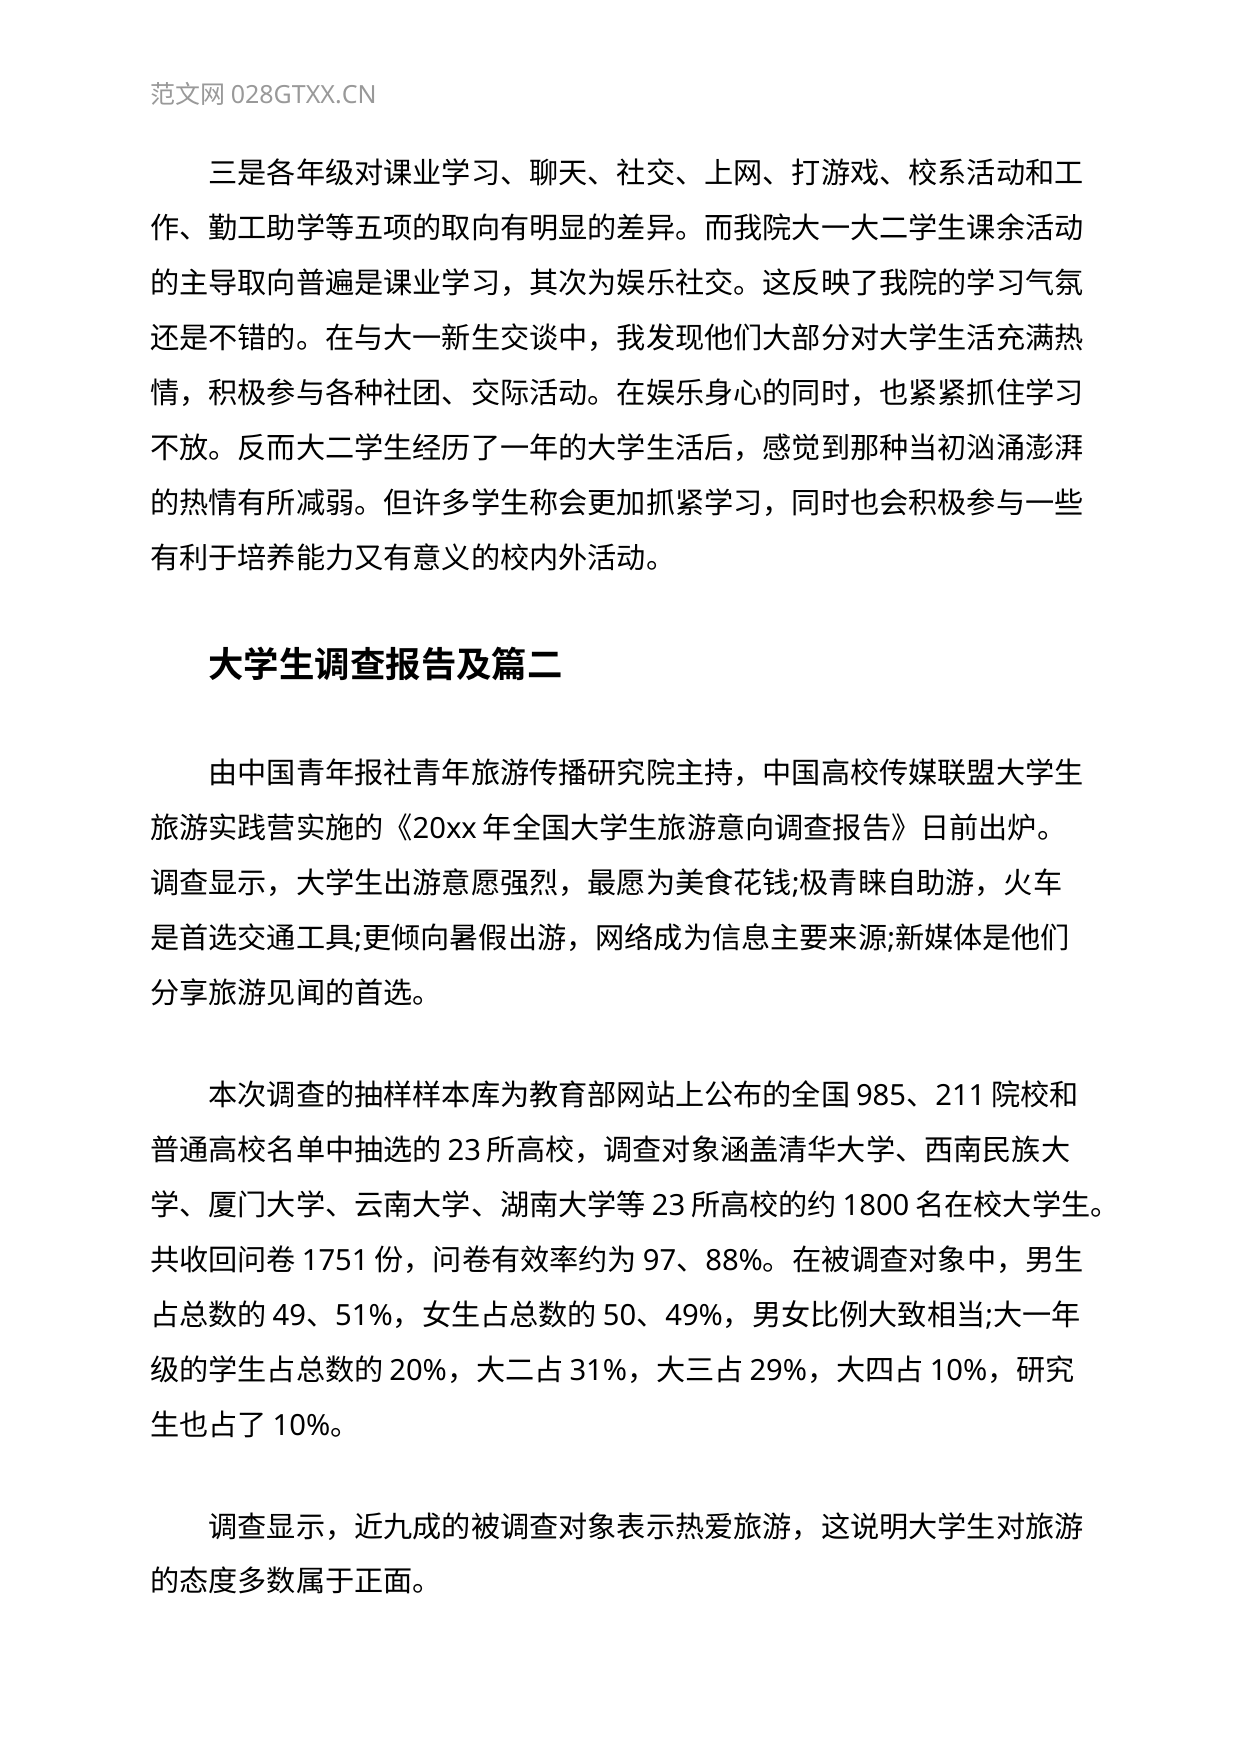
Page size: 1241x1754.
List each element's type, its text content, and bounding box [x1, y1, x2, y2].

text 调查显示，近九成的被调查对象表示热爱旅游，这说明大学生对旅游的态度多数属于正面。 [150, 1503, 1090, 1600]
text 大学生调查报告及篇二 [150, 636, 1090, 687]
text 三是各年级对课业学习、聊天、社交、上网、打游戏、校系活动和工作、勤工助学等五项的取向有明显的差异。而我院大一大二学生课余活动的主导取向普遍是课业学习，其次为娱乐社交。这反映了我院的学习气氛还是不错的。在与大一新生交谈中，我发现他们大部分对大学生活充满热情，积极参与各种社团、交际活动。在娱乐身心的同时，也紧紧抓住学习不放。反而大二学生经历了一年的大学生活后，感觉到那种当初汹涌澎湃的热情有所减弱。但许多学生称会更加抓紧学习，同时也会积极参与一些有利于培养能力又有意义的校内外活动。 [150, 150, 1090, 577]
text 由中国青年报社青年旅游传播研究院主持，中国高校传媒联盟大学生旅游实践营实施的《20xx年全国大学生旅游意向调查报告》日前出炉。调查显示，大学生出游意愿强烈，最愿为美食花钱;极青睐自助游，火车是首选交通工具;更倾向暑假出游，网络成为信息主要来源;新媒体是他们分享旅游见闻的首选。 [150, 749, 1090, 1012]
text 本次调查的抽样样本库为教育部网站上公布的全国985、211院校和普通高校名单中抽选的23所高校，调查对象涵盖清华大学、西南民族大学、厦门大学、云南大学、湖南大学等23所高校的约1800名在校大学生。共收回问卷1751份，问卷有效率约为97、88%。在被调查对象中，男生占总数的49、51%，女生占总数的50、49%，男女比例大致相当;大一年级的学生占总数的20%，大二占31%，大三占29%，大四占10%，研究生也占了10%。 [150, 1071, 1090, 1443]
